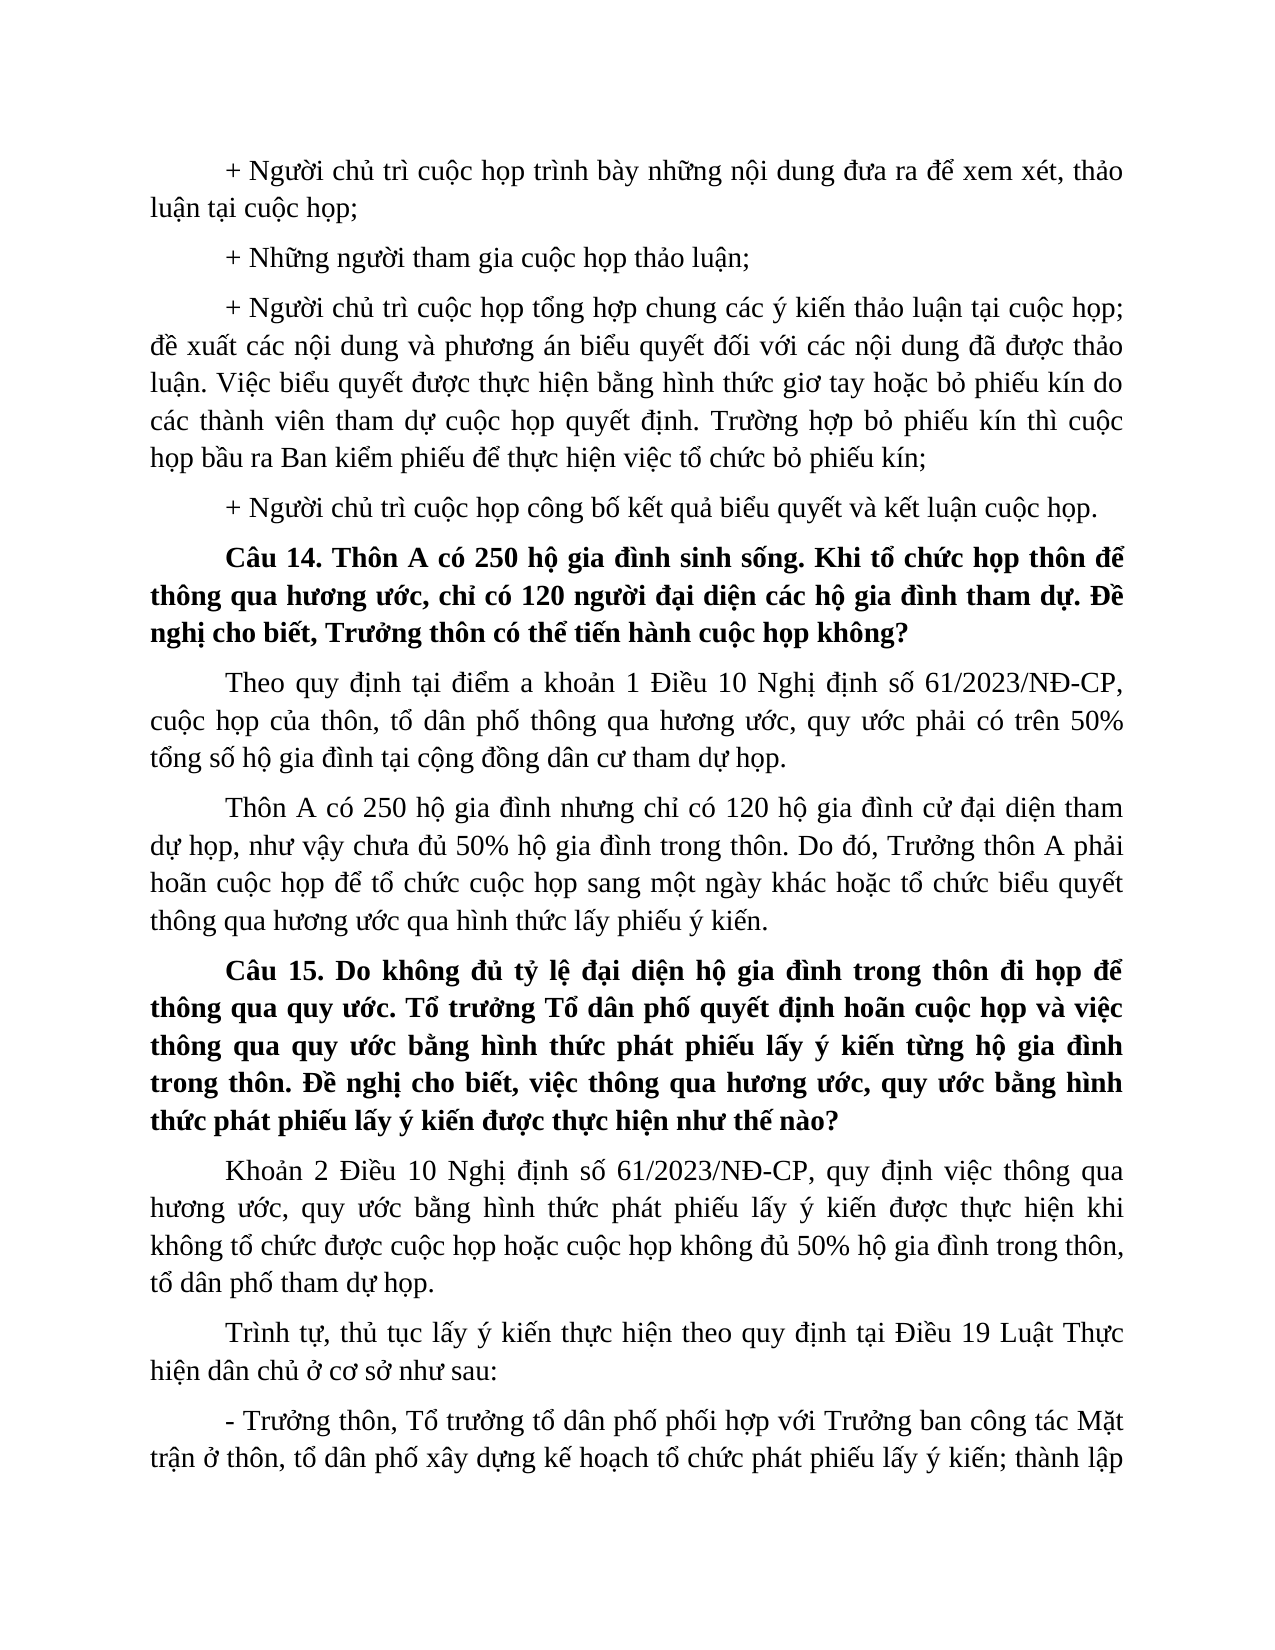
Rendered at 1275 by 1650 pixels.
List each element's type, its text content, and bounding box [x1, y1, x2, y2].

text Câu 14. Thôn A có 250 hộ gia đình sinh sống. Khi tổ chức họp thôn để thông qua hương ước, chỉ có 120 người đại diện các hộ gia đình tham dự. Đề nghị cho biết, Trưởng thôn có thể tiến hành cuộc họp không? [150, 537, 1125, 650]
text + Người chủ trì cuộc họp công bố kết quả biểu quyết và kết luận cuộc họp. [150, 487, 1125, 525]
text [150, 1400, 1125, 1475]
text + Người chủ trì cuộc họp trình bày những nội dung đưa ra để xem xét, thảo luận tại cuộc họp; [150, 150, 1125, 225]
text Trình tự, thủ tục lấy ý kiến thực hiện theo quy định tại Điều 19 Luật Thực hiện dân chủ ở cơ sở như sau: [150, 1312, 1125, 1387]
text Câu 15. Do không đủ tỷ lệ đại diện hộ gia đình trong thôn đi họp để thông qua quy ước. Tổ trưởng Tổ dân phố quyết định hoãn cuộc họp và việc thông qua quy ước bằng hình thức phát phiếu lấy ý kiến từng hộ gia đình trong thôn. Đề nghị cho biết, việc thông qua hương ước, quy ước bằng hình thức phát phiếu lấy ý kiến được thực hiện như thế nào? [150, 950, 1125, 1137]
text + Người chủ trì cuộc họp tổng hợp chung các ý kiến thảo luận tại cuộc họp; đề xuất các nội dung và phương án biểu quyết đối với các nội dung đã được thảo luận. Việc biểu quyết được thực hiện bằng hình thức giơ tay hoặc bỏ phiếu kín do các thành viên tham dự cuộc họp quyết định. Trường hợp bỏ phiếu kín thì cuộc họp bầu ra Ban kiểm phiếu để thực hiện việc tổ chức bỏ phiếu kín; [150, 287, 1125, 475]
text Khoản 2 Điều 10 Nghị định số 61/2023/NĐ-CP, quy định việc thông qua hương ước, quy ước bằng hình thức phát phiếu lấy ý kiến được thực hiện khi không tổ chức được cuộc họp hoặc cuộc họp không đủ 50% hộ gia đình trong thôn, tổ dân phố tham dự họp. [150, 1150, 1125, 1300]
text Thôn A có 250 hộ gia đình nhưng chỉ có 120 hộ gia đình cử đại diện tham dự họp, như vậy chưa đủ 50% hộ gia đình trong thôn. Do đó, Trưởng thôn A phải hoãn cuộc họp để tổ chức cuộc họp sang một ngày khác hoặc tổ chức biểu quyết thông qua hương ước qua hình thức lấy phiếu ý kiến. [150, 787, 1125, 937]
text + Những người tham gia cuộc họp thảo luận; [150, 237, 1125, 275]
text Theo quy định tại điểm a khoản 1 Điều 10 Nghị định số 61/2023/NĐ-CP, cuộc họp của thôn, tổ dân phố thông qua hương ước, quy ước phải có trên 50% tổng số hộ gia đình tại cộng đồng dân cư tham dự họp. [150, 662, 1125, 775]
